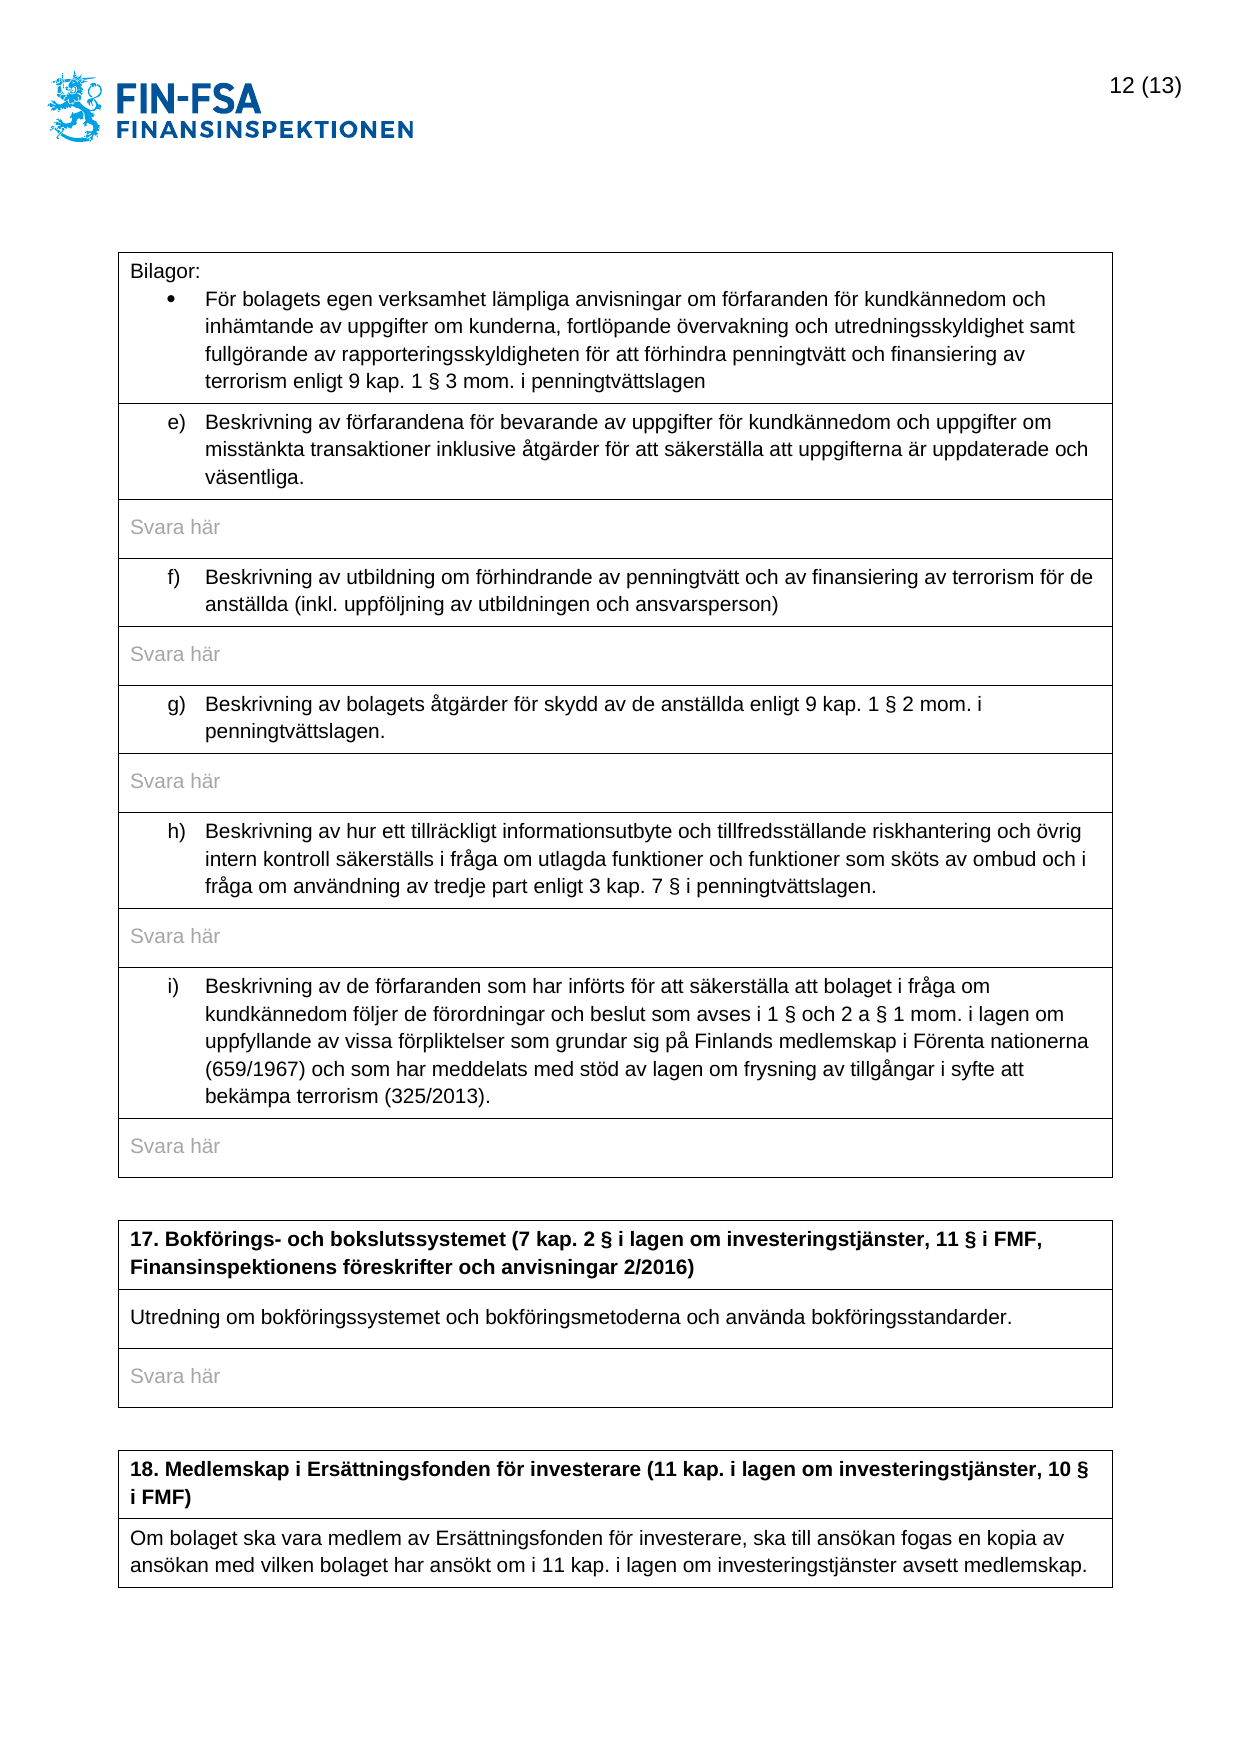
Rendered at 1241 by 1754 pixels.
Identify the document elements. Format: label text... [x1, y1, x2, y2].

table_cell [119, 1119, 1112, 1177]
table_cell [119, 754, 1112, 812]
table_cell Beskrivning av utbildning om förhindrande av penningtvätt och av finansiering av terrorism för de anställda (inkl. uppföljning av utbildningen och ansvarsperson) [119, 559, 1112, 626]
table_cell Beskrivning av förfarandena för bevarande av uppgifter för kundkännedom och uppgifter om misstänkta transaktioner inklusive åtgärder för att säkerställa att uppgifterna är uppdaterade och väsentliga. [119, 404, 1112, 498]
table_cell [119, 500, 1112, 557]
table_cell Beskrivning av hur ett tillräckligt informationsutbyte och tillfredsställande riskhantering och övrig intern kontroll säkerställs i fråga om utlagda funktioner och funktioner som sköts av ombud och i fråga om användning av tredje part enligt 3 kap. 7 § i penningtvättslagen. [119, 813, 1112, 908]
table_header 18. Medlemskap i Ersättningsfonden för investerare (11 kap. i lagen om investeringstjänster, 10 § i FMF) [119, 1451, 1112, 1518]
table_cell Utredning om bokföringssystemet och bokföringsmetoderna och använda bokföringsstandarder. [119, 1290, 1112, 1347]
table_cell Beskrivning av bolagets åtgärder för skydd av de anställda enligt 9 kap. 1 § 2 mom. i penningtvättslagen. [119, 686, 1112, 753]
table_cell Om bolaget ska vara medlem av Ersättningsfonden för investerare, ska till ansökan fogas en kopia av ansökan med vilken bolaget har ansökt om i 11 kap. i lagen om investeringstjänster avsett medlemskap. [119, 1519, 1112, 1587]
table_cell [119, 627, 1112, 685]
table_header 17. Bokförings- och bokslutssystemet (7 kap. 2 § i lagen om investeringstjänster, 11 § i FMF, Finansinspektionens föreskrifter och anvisningar 2/2016) [119, 1221, 1112, 1288]
table_cell Bilagor: För bolagets egen verksamhet lämpliga anvisningar om förfaranden för kundkännedom och inhämtande av uppgifter om kunderna, fortlöpande övervakning och utredningsskyldighet samt fullgörande av rapporteringsskyldigheten för att förhindra penningtvätt och finansiering av terrorism enligt 9 kap. 1 § 3 mom. i penningtvättslagen [119, 253, 1112, 403]
table_cell [119, 1349, 1112, 1407]
table_cell [119, 909, 1112, 967]
table_cell Beskrivning av de förfaranden som har införts för att säkerställa att bolaget i fråga om kundkännedom följer de förordningar och beslut som avses i 1 § och 2 a § 1 mom. i lagen om uppfyllande av vissa förpliktelser som grundar sig på Finlands medlemskap i Förenta nationerna (659/1967) och som har meddelats med stöd av lagen om frysning av tillgångar i syfte att bekämpa terrorism (325/2013). [119, 968, 1112, 1118]
